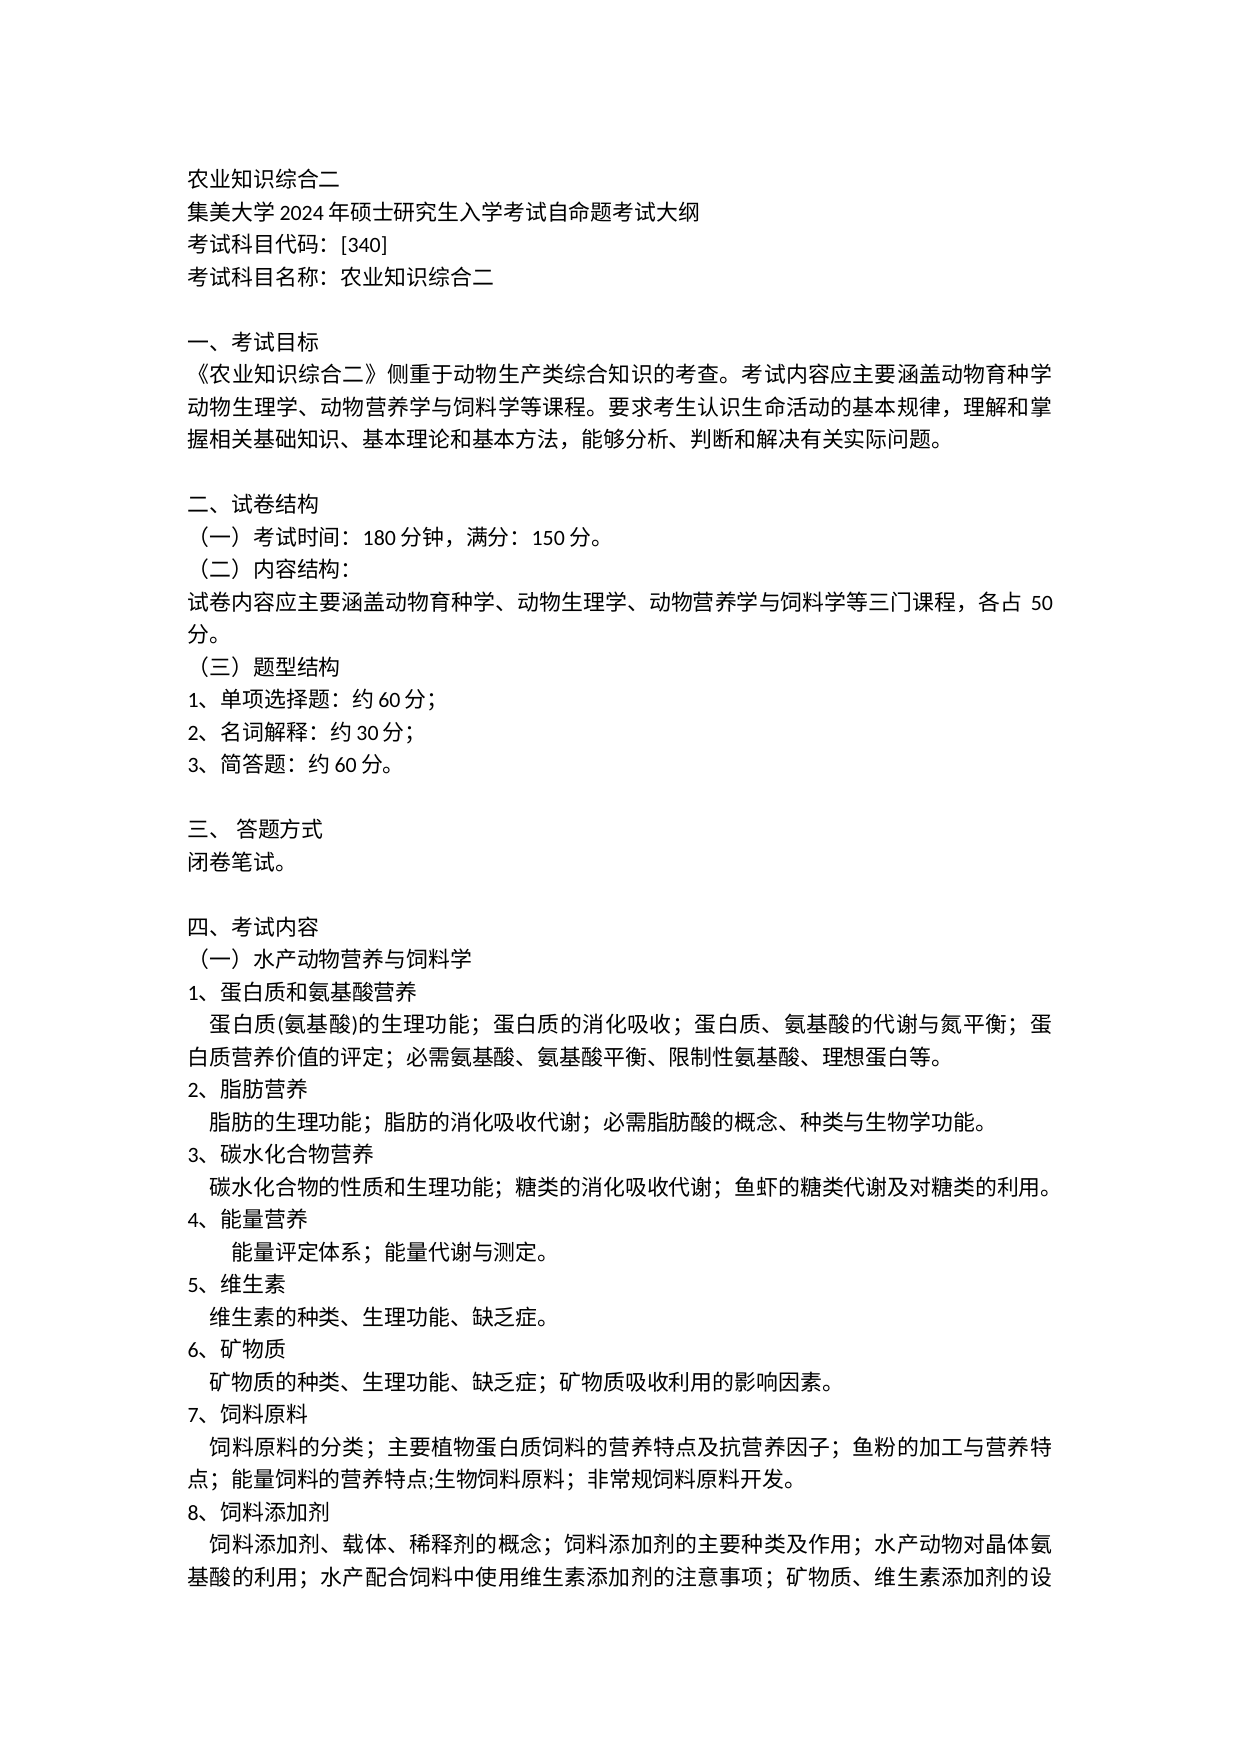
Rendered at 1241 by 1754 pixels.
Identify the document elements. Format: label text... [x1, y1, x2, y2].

text 饲料原料的分类；主要植物蛋白质饲料的营养特点及抗营养因子；鱼粉的加工与营养特点；能量饲料的营养特点;生物饲料原料；非常规饲料原料开发。 [187, 1429, 1053, 1494]
text 农业知识综合二 [187, 162, 1053, 194]
text 3、碳水化合物营养 [187, 1137, 1053, 1169]
text （二）内容结构： [187, 552, 1053, 584]
text 4、能量营养 [187, 1202, 1053, 1234]
text 维生素的种类、生理功能、缺乏症。 [187, 1299, 1053, 1332]
text 二、试卷结构 [187, 487, 1053, 519]
text 碳水化合物的性质和生理功能；糖类的消化吸收代谢；鱼虾的糖类代谢及对糖类的利用。 [187, 1169, 1053, 1202]
text 三、 答题方式 [187, 812, 1053, 844]
text 6、矿物质 [187, 1332, 1053, 1364]
text （三）题型结构 [187, 649, 1053, 682]
text 矿物质的种类、生理功能、缺乏症；矿物质吸收利用的影响因素。 [187, 1364, 1053, 1397]
text 试卷内容应主要涵盖动物育种学、动物生理学、动物营养学与饲料学等三门课程，各占50分。 [187, 584, 1053, 649]
text 四、考试内容 [187, 909, 1053, 942]
text 2、名词解释：约30分； [187, 714, 1053, 747]
text 5、维生素 [187, 1267, 1053, 1299]
text 2、脂肪营养 [187, 1072, 1053, 1104]
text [187, 1527, 1053, 1592]
text （一）水产动物营养与饲料学 [187, 942, 1053, 974]
text 集美大学2024年硕士研究生入学考试自命题考试大纲 [187, 194, 1053, 227]
text 《农业知识综合二》侧重于动物生产类综合知识的考查。考试内容应主要涵盖动物育种学、动物生理学、动物营养学与饲料学等课程。要求考生认识生命活动的基本规律，理解和掌握相关基础知识、基本理论和基本方法，能够分析、判断和解决有关实际问题。 [187, 357, 1053, 454]
text 考试科目代码：[340] [187, 227, 1053, 259]
text 一、考试目标 [187, 324, 1053, 357]
text 考试科目名称：农业知识综合二 [187, 259, 1053, 292]
text 能量评定体系；能量代谢与测定。 [187, 1234, 1053, 1267]
text 闭卷笔试。 [187, 844, 1053, 877]
text （一）考试时间：180分钟，满分：150分。 [187, 519, 1053, 552]
text 8、饲料添加剂 [187, 1494, 1053, 1527]
text 7、饲料原料 [187, 1397, 1053, 1429]
text 蛋白质(氨基酸)的生理功能；蛋白质的消化吸收；蛋白质、氨基酸的代谢与氮平衡；蛋白质营养价值的评定；必需氨基酸、氨基酸平衡、限制性氨基酸、理想蛋白等。 [187, 1007, 1053, 1072]
text 1、蛋白质和氨基酸营养 [187, 974, 1053, 1007]
text 脂肪的生理功能；脂肪的消化吸收代谢；必需脂肪酸的概念、种类与生物学功能。 [187, 1104, 1053, 1137]
text 3、简答题：约60分。 [187, 747, 1053, 779]
text 1、单项选择题：约60分； [187, 682, 1053, 714]
